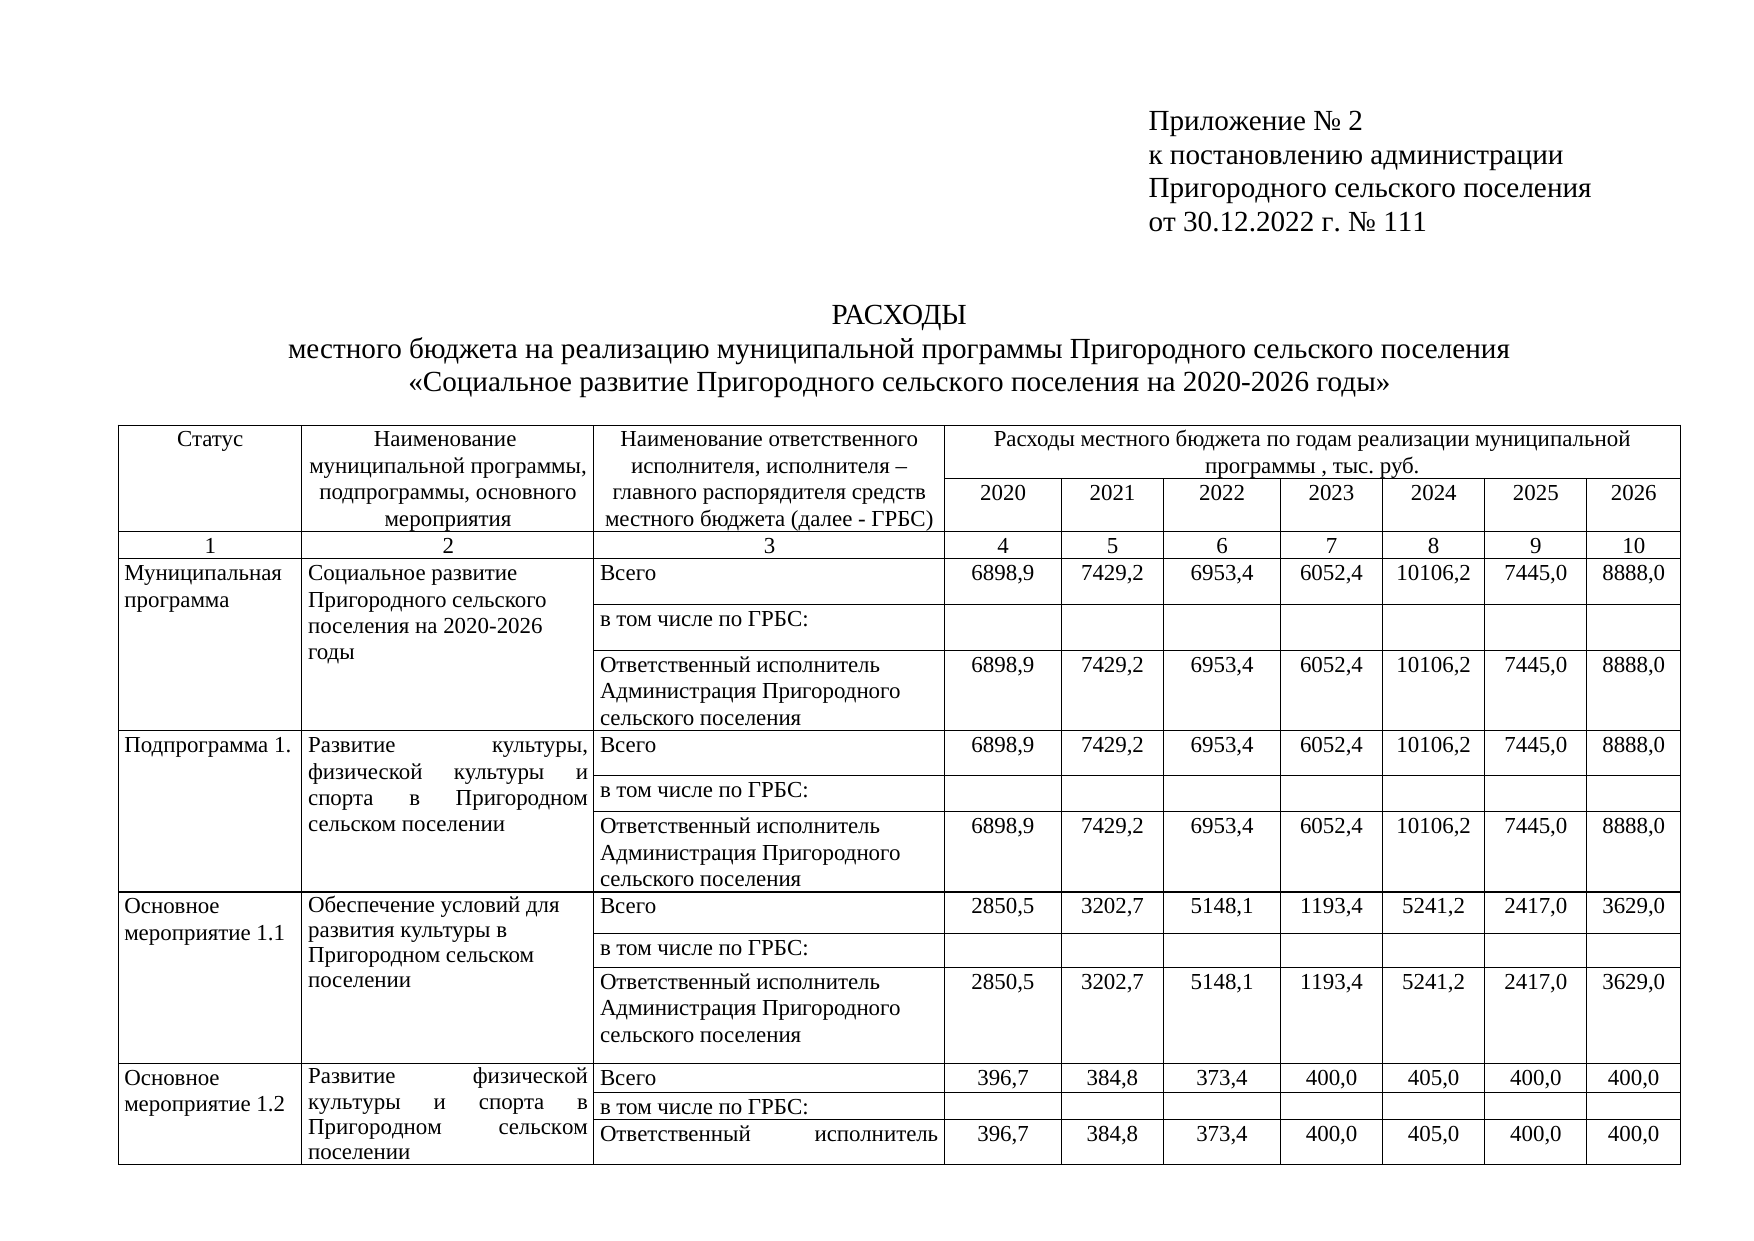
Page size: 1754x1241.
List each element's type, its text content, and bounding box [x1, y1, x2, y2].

table_cell [1383, 1093, 1484, 1119]
text РАСХОДЫ [118, 297, 1680, 331]
table_cell [1587, 776, 1680, 811]
table_cell Основное мероприятие 1.1 [119, 893, 301, 1063]
table_cell Всего [594, 1064, 944, 1092]
table_cell [1062, 1093, 1163, 1119]
table_cell 384,8 [1062, 1064, 1163, 1092]
table_cell 6052,4 [1281, 812, 1382, 891]
table_cell 7 [1281, 532, 1382, 558]
table_cell 1193,4 [1281, 968, 1382, 1063]
table_header Расходы местного бюджета по годам реализации муниципальной программы , тыс. руб. [945, 426, 1680, 478]
table_cell 7445,0 [1485, 559, 1586, 604]
table_cell [1281, 605, 1382, 650]
table_cell 6052,4 [1281, 731, 1382, 775]
table_cell 8888,0 [1587, 812, 1680, 891]
table_cell [945, 1093, 1061, 1119]
table_cell [1485, 1093, 1586, 1119]
table_cell в том числе по ГРБС: [594, 776, 944, 811]
table_cell 6052,4 [1281, 559, 1382, 604]
table_cell 7429,2 [1062, 812, 1163, 891]
table_cell 405,0 [1383, 1064, 1484, 1092]
table_cell 4 [945, 532, 1061, 558]
table_cell Ответственный исполнитель Администрация Пригородного сельского поселения [594, 651, 944, 730]
table_cell 6898,9 [945, 559, 1061, 604]
table_cell 2021 [1062, 479, 1163, 531]
table_cell 6 [1164, 532, 1280, 558]
table_cell 10 [1587, 532, 1680, 558]
table_cell [1587, 934, 1680, 967]
table_cell 5148,1 [1164, 968, 1280, 1063]
table_header Наименование ответственного исполнителя, исполнителя – главного распорядителя средств местного бюджета (далее - ГРБС) [594, 426, 944, 531]
table_cell [1164, 1093, 1280, 1119]
table_cell 7429,2 [1062, 559, 1163, 604]
table_cell [945, 776, 1061, 811]
table_cell 400,0 [1485, 1120, 1586, 1164]
table_cell Всего [594, 893, 944, 933]
table_cell [1485, 934, 1586, 967]
table_cell Развитие физической культуры и спорта в Пригородном сельском поселении [302, 1064, 593, 1164]
table_cell Муниципальная программа [119, 559, 301, 730]
table_cell [1485, 605, 1586, 650]
table_cell Всего [594, 559, 944, 604]
table_cell 6898,9 [945, 731, 1061, 775]
table_cell [1383, 776, 1484, 811]
table_cell 5241,2 [1383, 968, 1484, 1063]
table_cell [1281, 1093, 1382, 1119]
table_cell 400,0 [1485, 1064, 1586, 1092]
table_cell 2024 [1383, 479, 1484, 531]
table_cell [1062, 776, 1163, 811]
table_cell Основное мероприятие 1.2 [119, 1064, 301, 1164]
table_cell 8888,0 [1587, 651, 1680, 730]
table_cell в том числе по ГРБС: [594, 605, 944, 650]
table_cell [1587, 1093, 1680, 1119]
table_cell [1383, 934, 1484, 967]
table_cell [1383, 605, 1484, 650]
table_cell 7445,0 [1485, 731, 1586, 775]
table_cell [1485, 776, 1586, 811]
table_cell 384,8 [1062, 1120, 1163, 1164]
table_cell 7429,2 [1062, 651, 1163, 730]
table_cell 6953,4 [1164, 731, 1280, 775]
table_cell 8888,0 [1587, 559, 1680, 604]
table_cell 6052,4 [1281, 651, 1382, 730]
table_cell 2850,5 [945, 968, 1061, 1063]
table_cell 1 [119, 532, 301, 558]
table_cell 10106,2 [1383, 651, 1484, 730]
table_cell Ответственный исполнитель Администрация Пригородного сельского поселения [594, 812, 944, 891]
table_cell в том числе по ГРБС: [594, 1093, 944, 1119]
table_cell 400,0 [1281, 1120, 1382, 1164]
table_cell 6898,9 [945, 812, 1061, 891]
table_cell [1164, 934, 1280, 967]
table_cell 2417,0 [1485, 893, 1586, 933]
table_cell 10106,2 [1383, 731, 1484, 775]
table_cell 6898,9 [945, 651, 1061, 730]
table_cell [1281, 934, 1382, 967]
table_header Статус [119, 426, 301, 531]
table_cell 8888,0 [1587, 731, 1680, 775]
table_cell в том числе по ГРБС: [594, 934, 944, 967]
table_cell [1164, 776, 1280, 811]
table_cell 5 [1062, 532, 1163, 558]
table_cell 6953,4 [1164, 812, 1280, 891]
table_cell Развитие культуры, физической культуры и спорта в Пригородном сельском поселении [302, 731, 593, 891]
table_cell [945, 934, 1061, 967]
table_cell 6953,4 [1164, 559, 1280, 604]
table_cell 2 [302, 532, 593, 558]
table_cell 7445,0 [1485, 651, 1586, 730]
table_cell 400,0 [1587, 1064, 1680, 1092]
table_cell [1062, 934, 1163, 967]
table_cell 8 [1383, 532, 1484, 558]
table_cell 7445,0 [1485, 812, 1586, 891]
table_cell Подпрограмма 1. [119, 731, 301, 891]
table_cell 3629,0 [1587, 893, 1680, 933]
table_cell 396,7 [945, 1064, 1061, 1092]
table_cell Ответственный исполнитель Администрация Пригородного сельского поселения [594, 968, 944, 1063]
table_cell 3 [594, 532, 944, 558]
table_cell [594, 1120, 944, 1164]
table_cell 2026 [1587, 479, 1680, 531]
table_header Наименование муниципальной программы, подпрограммы, основного мероприятия [302, 426, 593, 531]
table_cell [1281, 776, 1382, 811]
table_cell 396,7 [945, 1120, 1061, 1164]
table_cell 2417,0 [1485, 968, 1586, 1063]
table_cell 2022 [1164, 479, 1280, 531]
table_cell 400,0 [1281, 1064, 1382, 1092]
table_cell Социальное развитие Пригородного сельского поселения на 2020-2026 годы [302, 559, 593, 730]
table_cell Всего [594, 731, 944, 775]
table_cell 10106,2 [1383, 559, 1484, 604]
table_cell Обеспечение условий для развития культуры в Пригородном сельском поселении [302, 893, 593, 1063]
table_cell 5148,1 [1164, 893, 1280, 933]
table_cell 2023 [1281, 479, 1382, 531]
table_cell 2020 [945, 479, 1061, 531]
table_cell 2850,5 [945, 893, 1061, 933]
table_cell 3202,7 [1062, 893, 1163, 933]
table_cell [945, 605, 1061, 650]
table_cell 10106,2 [1383, 812, 1484, 891]
table_header Приложение № 2 к постановлению администрации Пригородного сельского поселения от 30.12.2022 г. № 111 [1137, 104, 1683, 271]
table_cell 9 [1485, 532, 1586, 558]
table_cell 400,0 [1587, 1120, 1680, 1164]
text местного бюджета на реализацию муниципальной программы Пригородного сельского поселения [118, 331, 1680, 364]
table_cell [1164, 605, 1280, 650]
table_cell [1062, 605, 1163, 650]
table_cell 405,0 [1383, 1120, 1484, 1164]
table_cell 3629,0 [1587, 968, 1680, 1063]
table_cell [1587, 605, 1680, 650]
table_cell 373,4 [1164, 1120, 1280, 1164]
table_cell 373,4 [1164, 1064, 1280, 1092]
table_cell 7429,2 [1062, 731, 1163, 775]
table_cell 3202,7 [1062, 968, 1163, 1063]
table_cell 2025 [1485, 479, 1586, 531]
text «Социальное развитие Пригородного сельского поселения на 2020-2026 годы» [118, 364, 1680, 398]
table_cell 1193,4 [1281, 893, 1382, 933]
table_cell 6953,4 [1164, 651, 1280, 730]
table_cell 5241,2 [1383, 893, 1484, 933]
